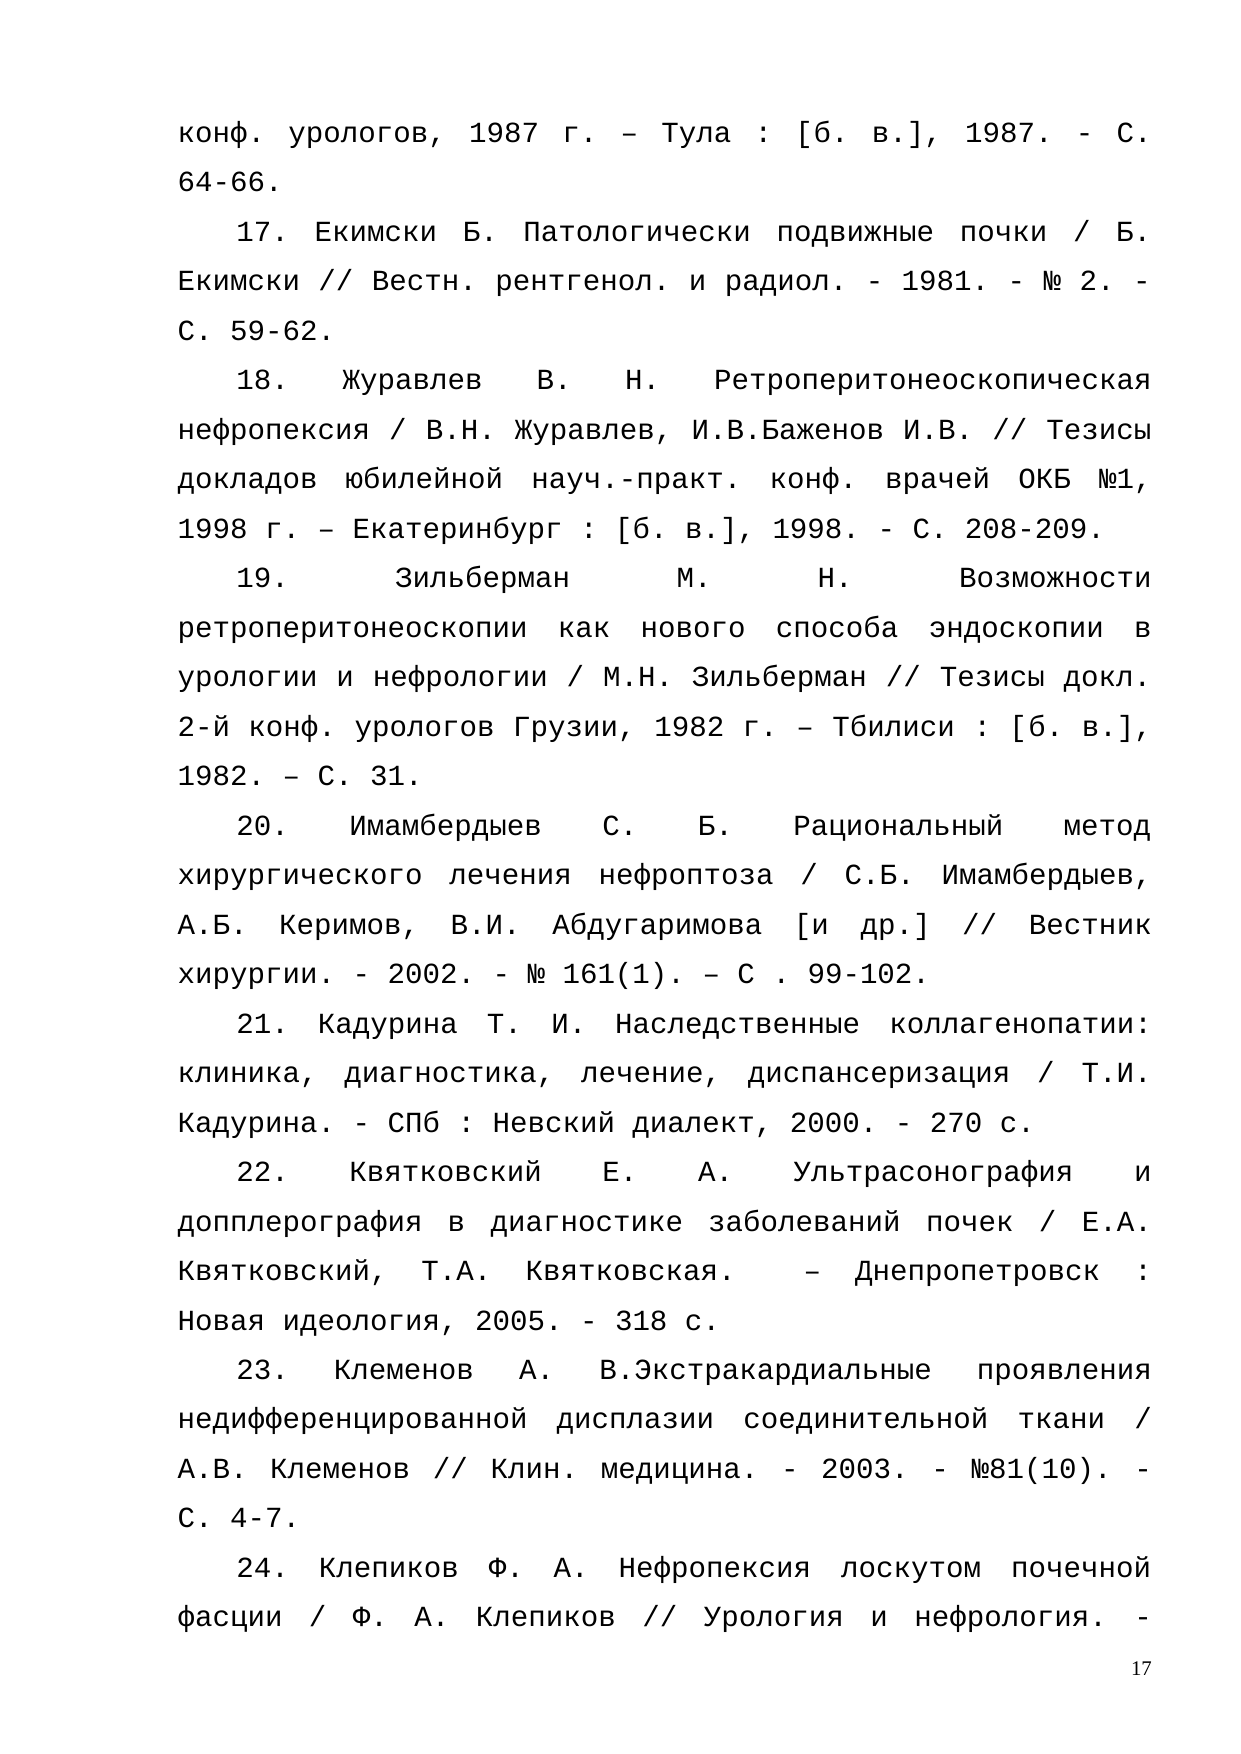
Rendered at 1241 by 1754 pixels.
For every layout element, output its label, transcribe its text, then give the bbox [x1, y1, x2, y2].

text 23. Клеменов А. В.Экстракардиальные проявления недифференцированной дисплазии соединительной ткани / А.В. Клеменов // Клин. медицина. - 2003. - №81(10). - С. 4-7. [177, 1355, 1152, 1537]
text 21. Кадурина Т. И. Наследственные коллагенопатии: клиника, диагностика, лечение, диспансеризация / Т.И. Кадурина. - СПб : Невский диалект, 2000. - 270 с. [177, 1009, 1152, 1141]
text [177, 1553, 1152, 1636]
text 20. Имамбердыев С. Б. Рациональный метод хирургического лечения нефроптоза / С.Б. Имамбердыев, А.Б. Керимов, В.И. Абдугаримова [и др.] // Вестник хирургии. - 2002. - № 161(1). – С . 99-102. [177, 811, 1152, 992]
text 19. Зильберман М. Н. Возможности ретроперитонеоскопии как нового способа эндоскопии в урологии и нефрологии / М.Н. Зильберман // Тезисы докл. 2-й конф. урологов Грузии, 1982 г. – Тбилиси : [б. в.], 1982. – С. 31. [177, 563, 1152, 794]
text 22. Квятковский Е. А. Ультрасонография и допплерография в диагностике заболеваний почек / Е.А. Квятковский, Т.А. Квятковская. – Днепропетровск : Новая идеология, 2005. - 318 с. [177, 1157, 1152, 1339]
text 18. Журавлев В. Н. Ретроперитонеоскопическая нефропексия / В.Н. Журавлев, И.В.Баженов И.В. // Тезисы докладов юбилейной науч.-практ. конф. врачей ОКБ №1, 1998 г. – Екатеринбург : [б. в.], 1998. - С. 208-209. [177, 366, 1152, 547]
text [177, 118, 1152, 201]
text 17. Екимски Б. Патологически подвижные почки / Б. Екимски // Вестн. рентгенол. и радиол. - 1981. - № 2. - С. 59-62. [177, 217, 1152, 349]
